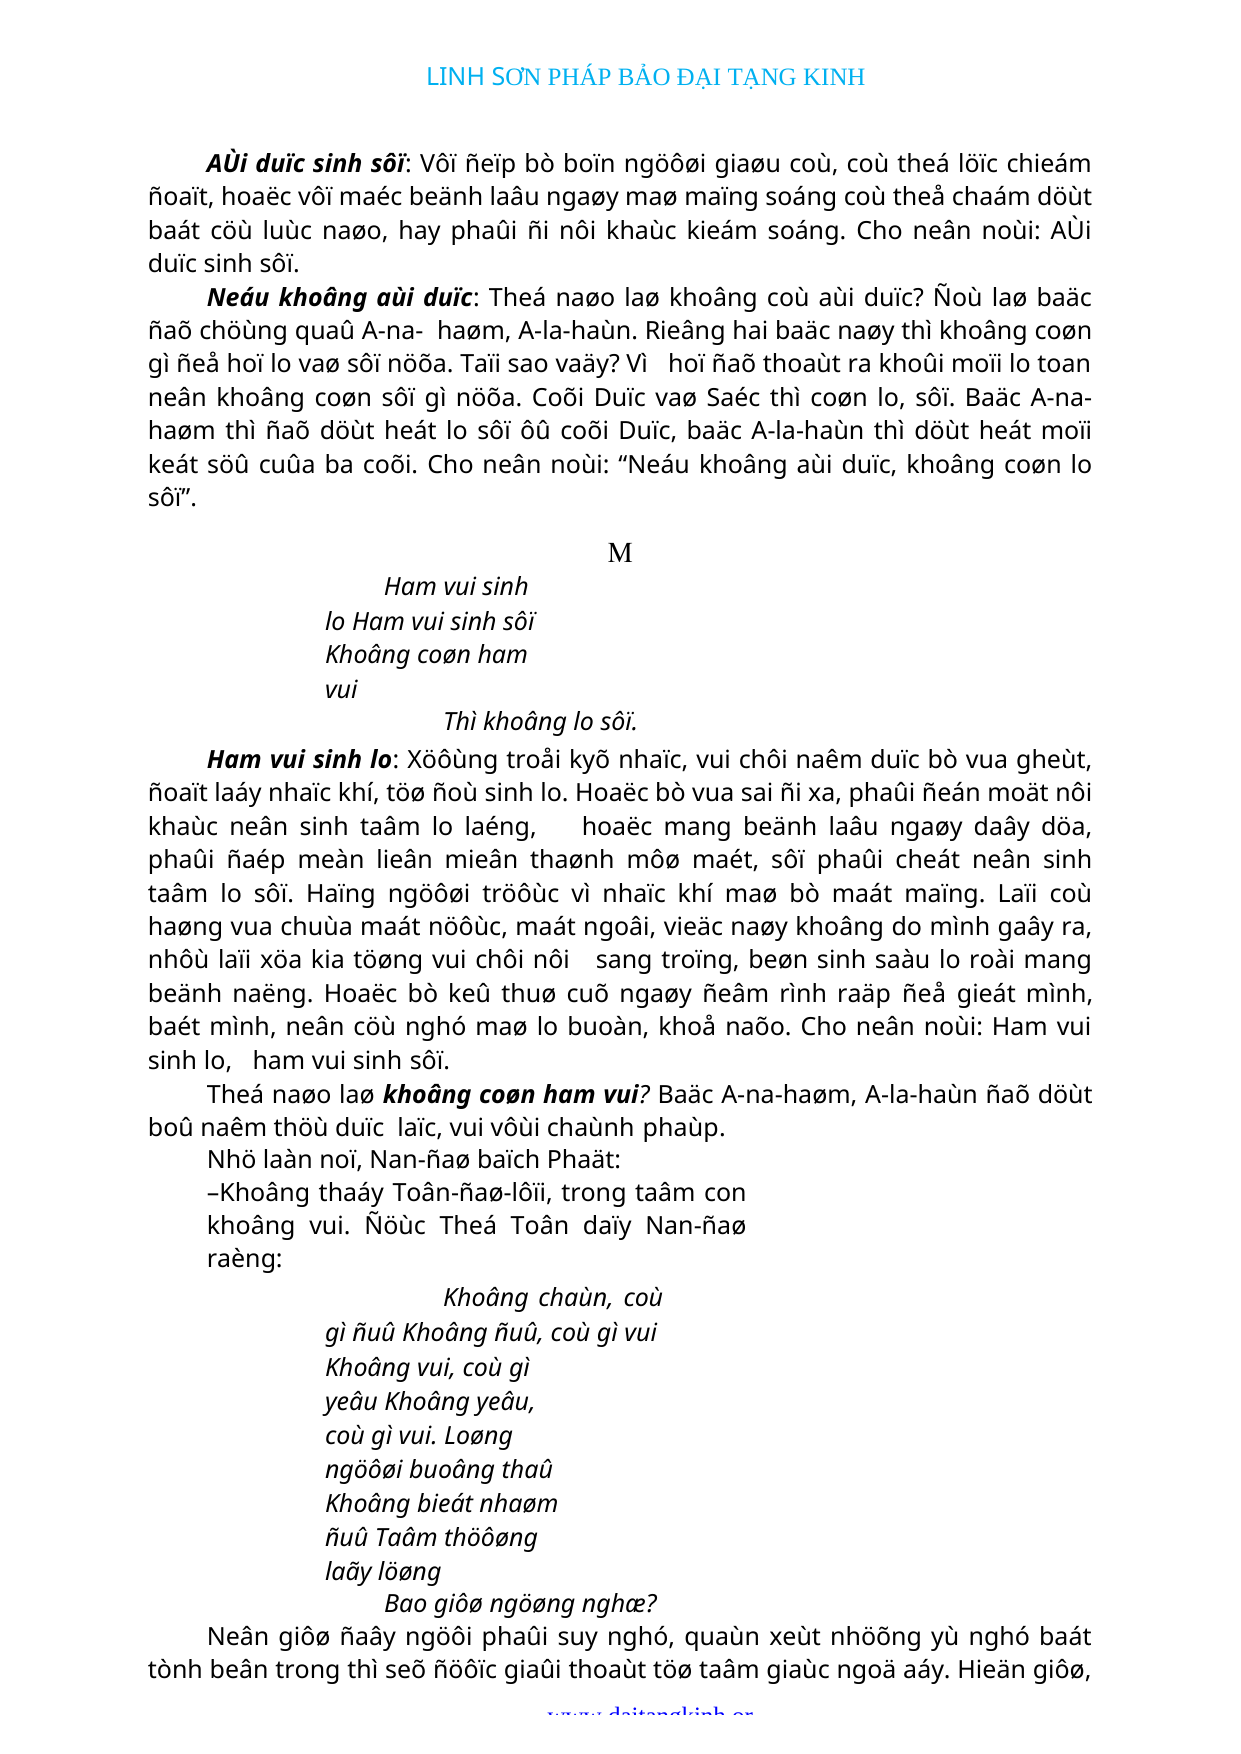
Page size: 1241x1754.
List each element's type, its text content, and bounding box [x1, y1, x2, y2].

text Khoâng vui, coù gì yeâu Khoâng yeâu, coù gì vui. Loøng ngöôøi buoâng thaû Khoâng bieát nhaøm ñuû Taâm thöôøng laãy löøng [325, 1349, 577, 1588]
text –Khoâng thaáy Toân-ñaø-lôïi, trong taâm con khoâng vui. Ñöùc Theá Toân daïy Nan-ñaø raèng: [207, 1175, 747, 1275]
text Thì khoâng lo sôï. [443, 705, 1105, 736]
text Ham vui sinh lo: Xöôùng troåi kyõ nhaïc, vui chôi naêm duïc bò vua gheùt, ñoaït laáy nhaïc khí, töø ñoù sinh lo. Hoaëc bò vua sai ñi xa, phaûi ñeán moät nôi khaùc neân sinh taâm lo laéng, hoaëc mang beänh laâu ngaøy daây döa, phaûi ñaép meàn lieân mieân thaønh môø maét, sôï phaûi cheát neân sinh taâm lo sôï. Haïng ngöôøi tröôùc vì nhaïc khí maø bò maát maïng. Laïi coù haøng vua chuùa maát nöôùc, maát ngoâi, vieäc naøy khoâng do mình gaây ra, nhôù laïi xöa kia töøng vui chôi nôi sang troïng, beøn sinh saàu lo roài mang beänh naëng. Hoaëc bò keû thuø cuõ ngaøy ñeâm rình raäp ñeå gieát mình, baét mình, neân cöù nghó maø lo buoàn, khoå naõo. Cho neân noùi: Ham vui sinh lo, ham vui sinh sôï. [148, 742, 1093, 1077]
text Khoâng chaùn, coù gì ñuû Khoâng ñuû, coù gì vui [325, 1279, 663, 1348]
picture [535, 69, 540, 79]
text Theá naøo laø khoâng coøn ham vui? Baäc A-na-haøm, A-la-haùn ñaõ döùt boû naêm thöù duïc laïc, vui vôùi chaùnh phaùp. [148, 1077, 1093, 1143]
text Nhö laàn noï, Nan-ñaø baïch Phaät: [207, 1143, 1105, 1175]
subtitle  [135, 534, 1105, 569]
text AÙi duïc sinh sôï: Vôï ñeïp bò boïn ngöôøi giaøu coù, coù theá löïc chieám ñoaït, hoaëc vôï maéc beänh laâu ngaøy maø maïng soáng coù theå chaám döùt baát cöù luùc naøo, hay phaûi ñi nôi khaùc kieám soáng. Cho neân noùi: AÙi duïc sinh sôï. [148, 146, 1093, 280]
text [148, 1619, 1093, 1686]
text Neáu khoâng aùi duïc: Theá naøo laø khoâng coù aùi duïc? Ñoù laø baäc ñaõ chöùng quaû A-na- haøm, A-la-haùn. Rieâng hai baäc naøy thì khoâng coøn gì ñeå hoï lo vaø sôï nöõa. Taïi sao vaäy? Vì hoï ñaõ thoaùt ra khoûi moïi lo toan neân khoâng coøn sôï gì nöõa. Coõi Duïc vaø Saéc thì coøn lo, sôï. Baäc A-na-haøm thì ñaõ döùt heát lo sôï ôû coõi Duïc, baäc A-la-haùn thì döùt heát moïi keát söû cuûa ba coõi. Cho neân noùi: “Neáu khoâng aùi duïc, khoâng coøn lo sôï”. [148, 280, 1093, 514]
text Ham vui sinh lo Ham vui sinh sôï Khoâng coøn ham vui [325, 569, 555, 705]
text Bao giôø ngöøng nghæ? [384, 1588, 1105, 1619]
